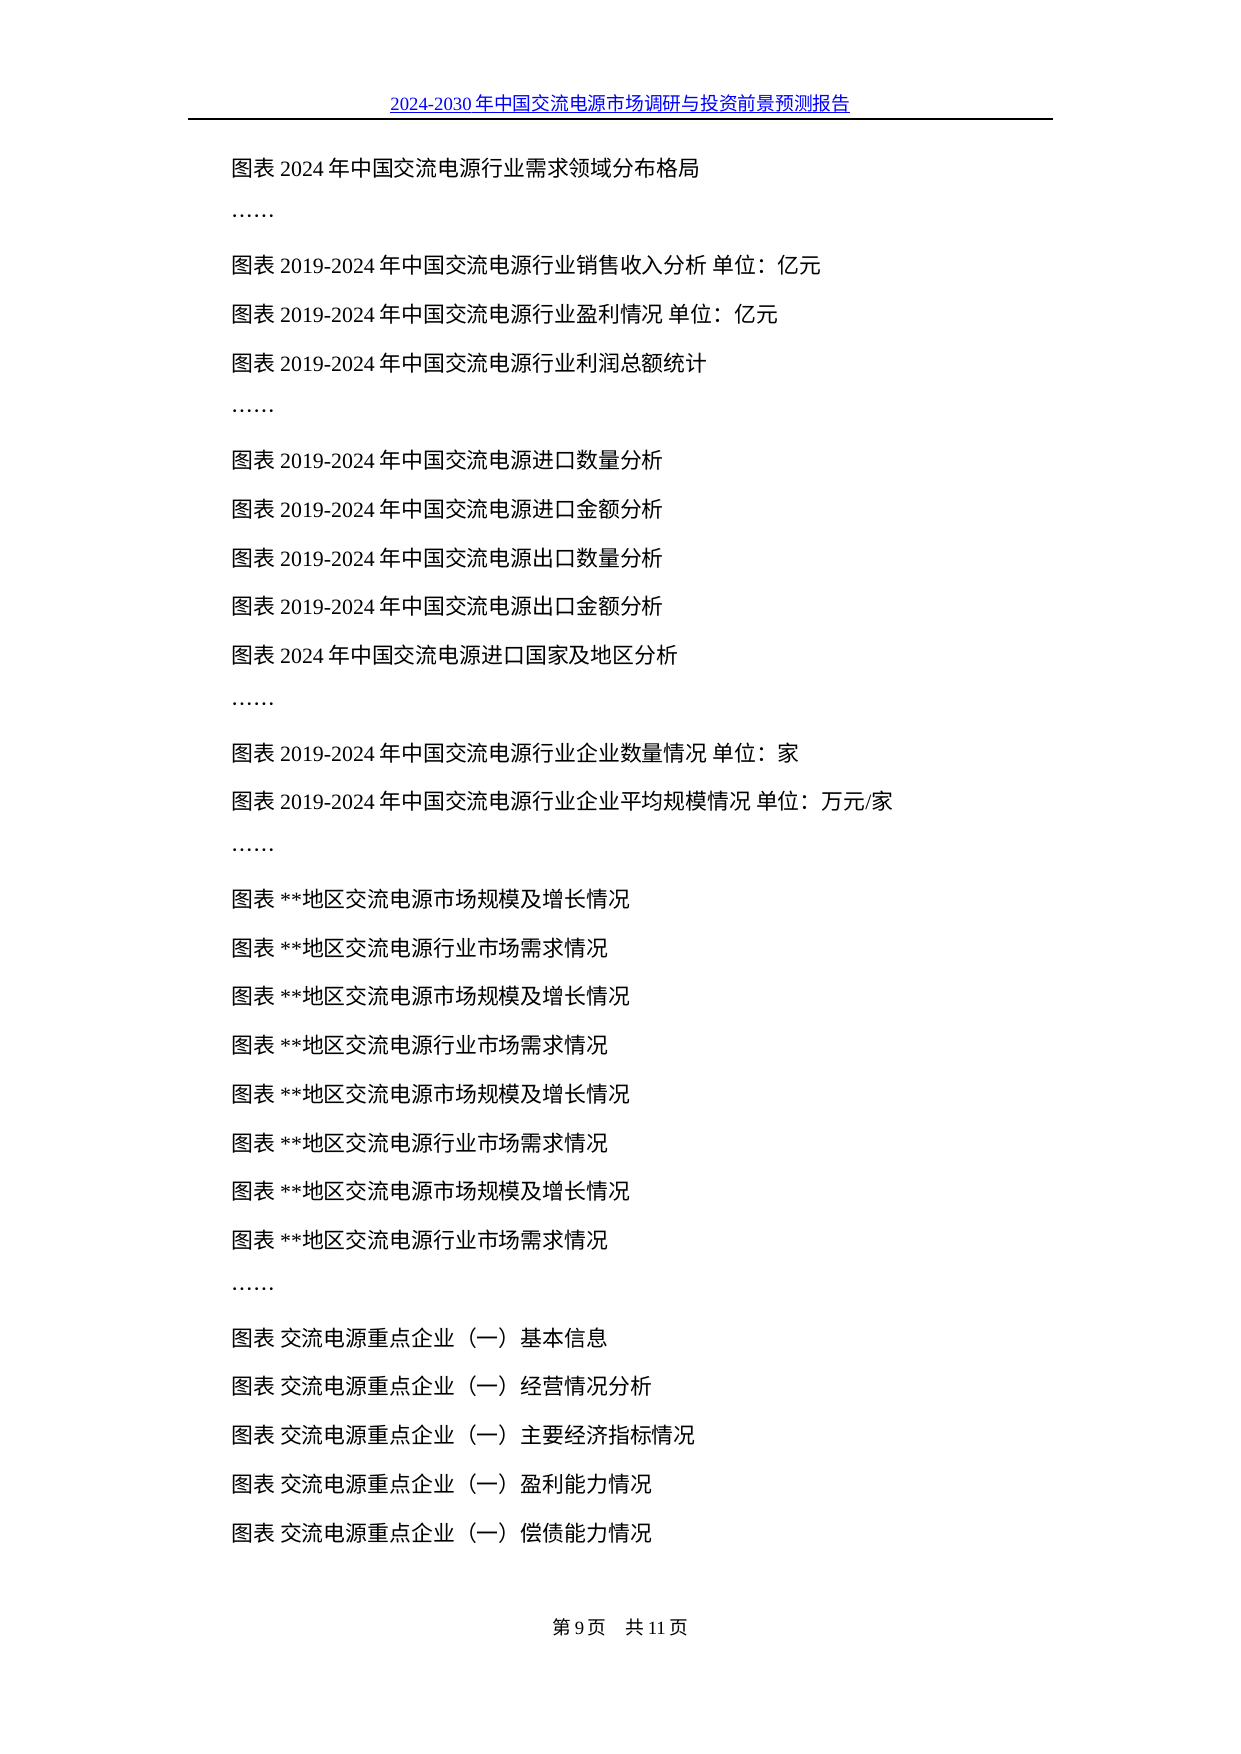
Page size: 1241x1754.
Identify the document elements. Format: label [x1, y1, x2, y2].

text [187, 150, 1053, 1548]
